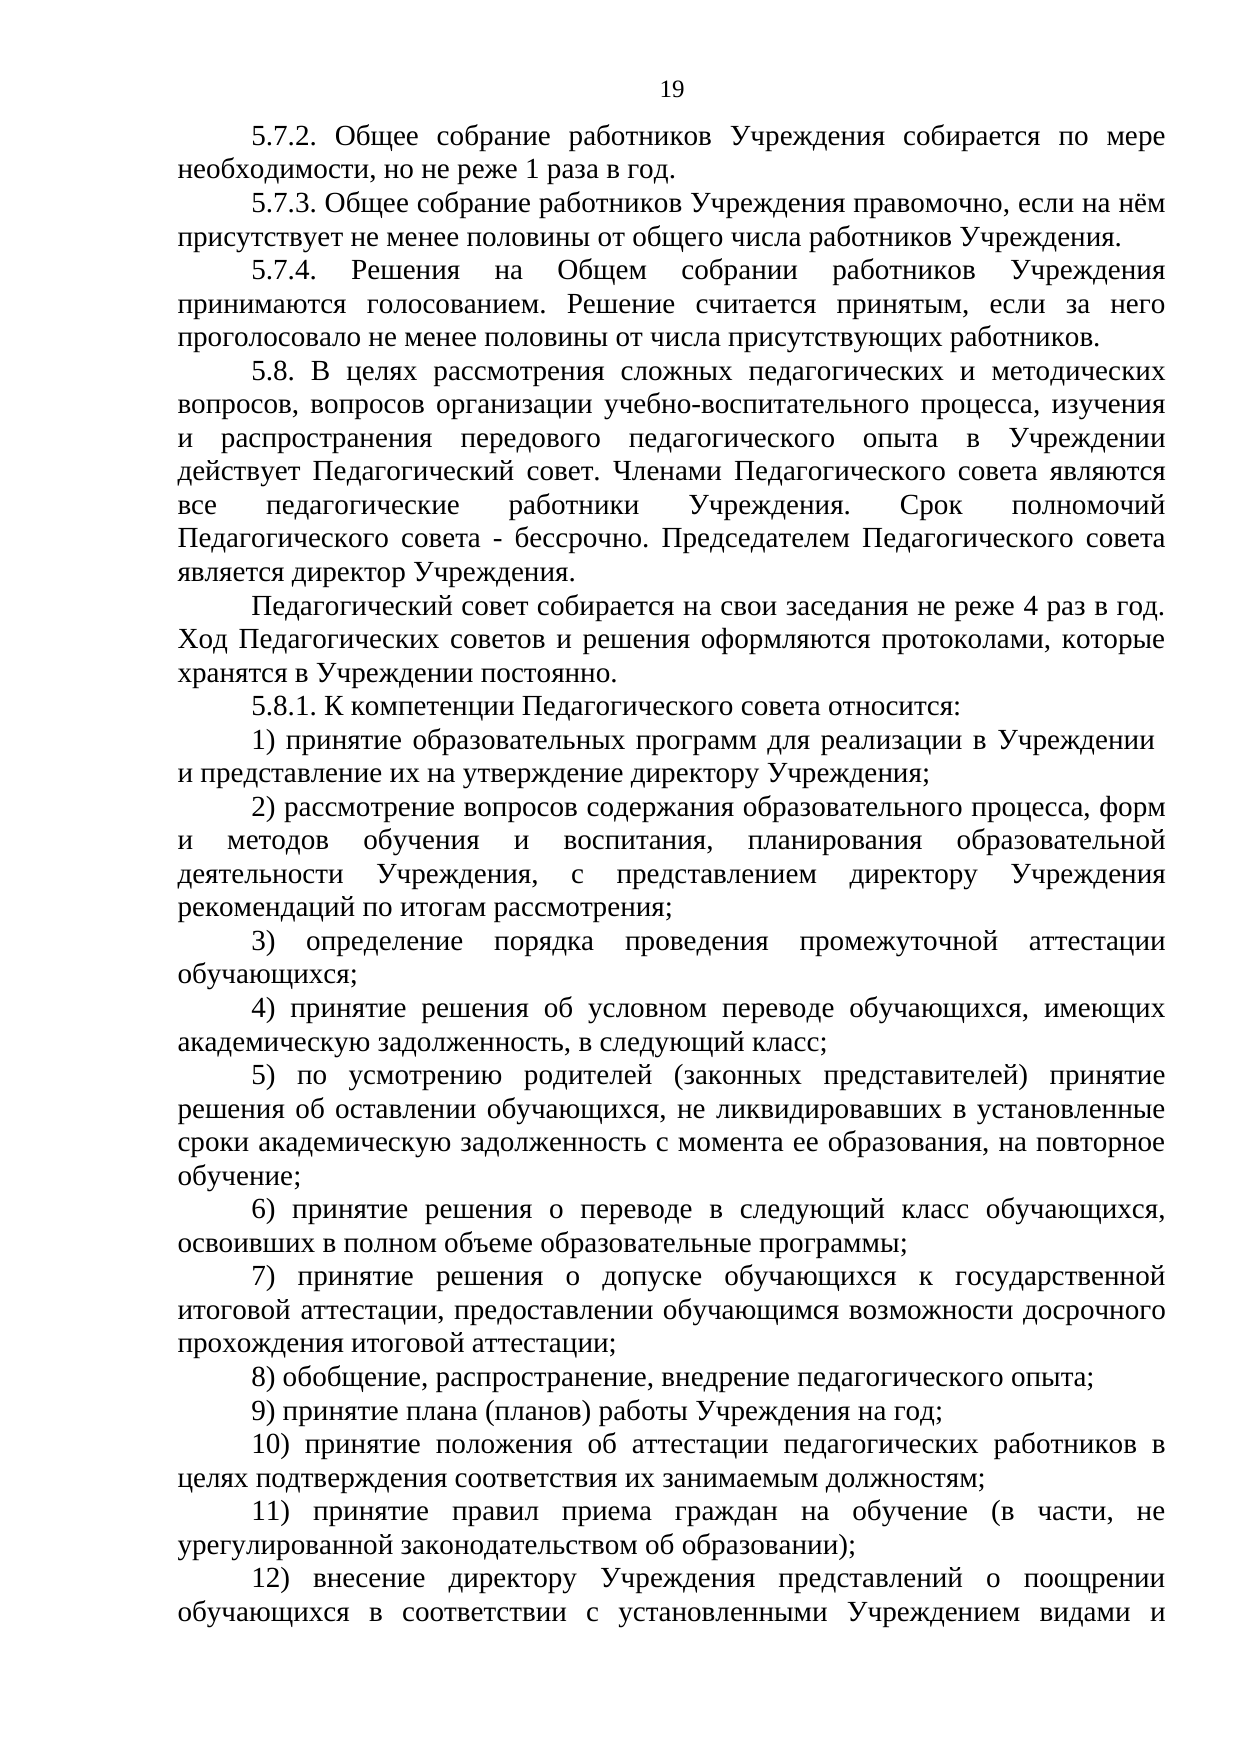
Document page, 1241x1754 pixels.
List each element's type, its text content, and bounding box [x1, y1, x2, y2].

text 2) рассмотрение вопросов содержания образовательного процесса, форм и методов обучения и воспитания, планирования образовательной деятельности Учреждения, с представлением директору Учреждения рекомендаций по итогам рассмотрения; [177, 789, 1166, 923]
text 9) принятие плана (планов) работы Учреждения на год; [177, 1393, 1166, 1426]
text 5.8.1. К компетенции Педагогического совета относится: [177, 688, 1166, 722]
text 3) определение порядка проведения промежуточной аттестации обучающихся; [177, 923, 1166, 990]
text Педагогический совет собирается на свои заседания не реже 4 раз в год. Ход Педагогических советов и решения оформляются протоколами, которые хранятся в Учреждении постоянно. [177, 588, 1166, 688]
text 1) принятие образовательных программ для реализации в Учреждении и представление их на утверждение директору Учреждения; [177, 722, 1166, 789]
text 7) принятие решения о допуске обучающихся к государственной итоговой аттестации, предоставлении обучающимся возможности досрочного прохождения итоговой аттестации; [177, 1258, 1166, 1359]
text 5) по усмотрению родителей (законных представителей) принятие решения об оставлении обучающихся, не ликвидировавших в установленные сроки академическую задолженность с момента ее образования, на повторное обучение; [177, 1057, 1166, 1191]
text 4) принятие решения об условном переводе обучающихся, имеющих академическую задолженность, в следующий класс; [177, 990, 1166, 1057]
text 5.7.2. Общее собрание работников Учреждения собирается по мере необходимости, но не реже 1 раза в год. [177, 118, 1166, 185]
text 10) принятие положения об аттестации педагогических работников в целях подтверждения соответствия их занимаемым должностям; [177, 1426, 1166, 1493]
text 11) принятие правил приема граждан на обучение (в части, не урегулированной законодательством об образовании); [177, 1493, 1166, 1560]
text 5.8. В целях рассмотрения сложных педагогических и методических вопросов, вопросов организации учебно-воспитательного процесса, изучения и распространения передового педагогического опыта в Учреждении действует Педагогический совет. Членами Педагогического совета являются все педагогические работники Учреждения. Срок полномочий Педагогического совета - бессрочно. Председателем Педагогического совета является директор Учреждения. [177, 353, 1166, 588]
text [177, 1560, 1166, 1627]
text 5.7.3. Общее собрание работников Учреждения правомочно, если на нём присутствует не менее половины от общего числа работников Учреждения. [177, 185, 1166, 252]
text 8) обобщение, распространение, внедрение педагогического опыта; [177, 1359, 1166, 1393]
text 6) принятие решения о переводе в следующий класс обучающихся, освоивших в полном объеме образовательные программы; [177, 1191, 1166, 1258]
text 5.7.4. Решения на Общем собрании работников Учреждения принимаются голосованием. Решение считается принятым, если за него проголосовало не менее половины от числа присутствующих работников. [177, 252, 1166, 353]
